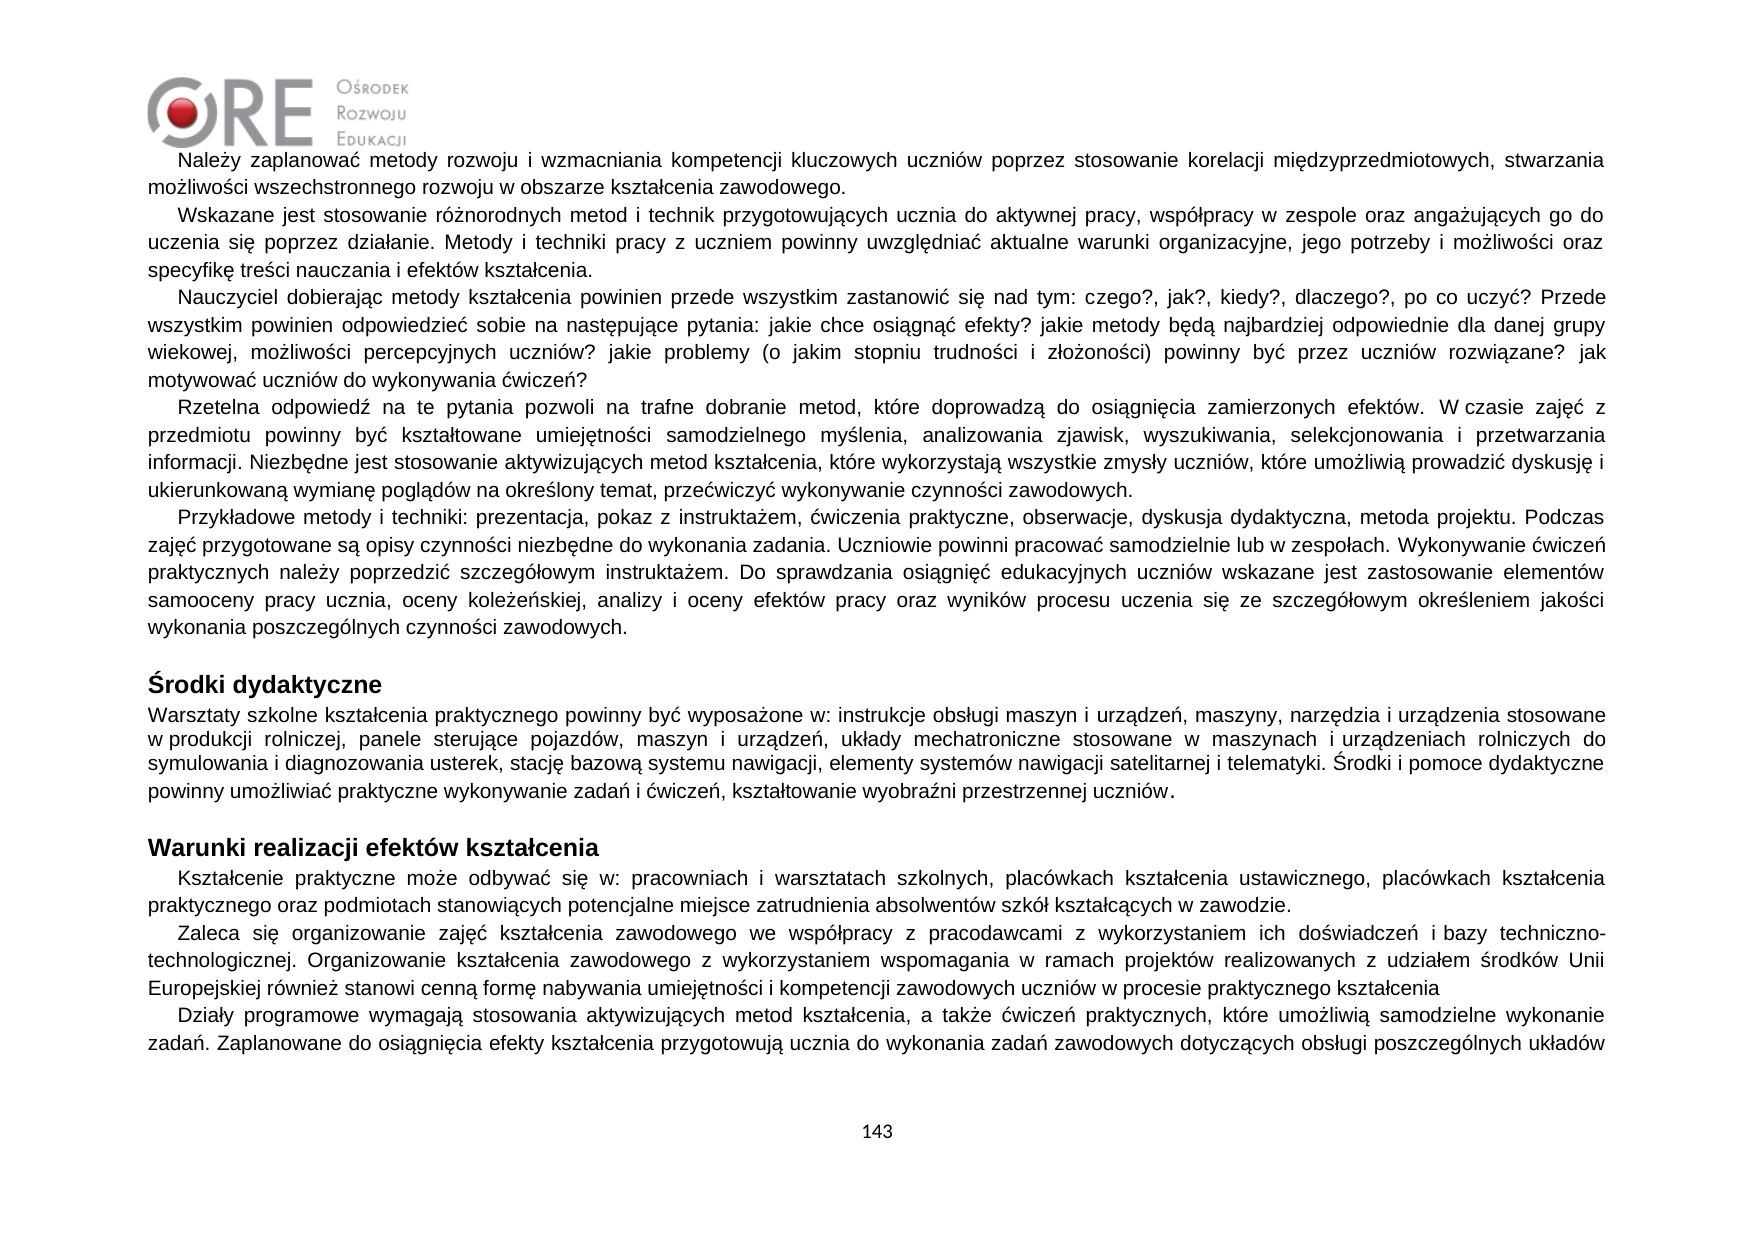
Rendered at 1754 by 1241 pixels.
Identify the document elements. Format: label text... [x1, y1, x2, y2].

list Warsztaty szkolne kształcenia praktycznego powinny być wyposażone w: instrukcje obsługi maszyn i urządzeń, maszyny, narzędzia i urządzenia stosowane w produkcji rolniczej, panele sterujące pojazdów, maszyn i urządzeń, układy mechatroniczne stosowane w maszynach i urządzeniach rolniczych do symulowania i diagnozowania usterek, stację bazową systemu nawigacji, elementy systemów nawigacji satelitarnej i telematyki. Środki i pomoce dydaktyczne powinny umożliwiać praktyczne wykonywanie zadań i ćwiczeń, kształtowanie wyobraźni przestrzennej uczniów. [148, 703, 1606, 804]
text Kształcenie praktyczne może odbywać się w: pracowniach i warsztatach szkolnych, placówkach kształcenia ustawicznego, placówkach kształcenia praktycznego oraz podmiotach stanowiących potencjalne miejsce zatrudnienia absolwentów szkół kształcących w zawodzie. [148, 866, 1606, 917]
text Nauczyciel dobierając metody kształcenia powinien przede wszystkim zastanowić się nad tym: czego?, jak?, kiedy?, dlaczego?, po co uczyć? Przede wszystkim powinien odpowiedzieć sobie na następujące pytania: jakie chce osiągnąć efekty? jakie metody będą najbardziej odpowiednie dla danej grupy wiekowej, możliwości percepcyjnych uczniów? jakie problemy (o jakim stopniu trudności i złożoności) powinny być przez uczniów rozwiązane? jak motywować uczniów do wykonywania ćwiczeń? [148, 285, 1606, 392]
text Zaleca się organizowanie zajęć kształcenia zawodowego we współpracy z pracodawcami z wykorzystaniem ich doświadczeń i bazy techniczno-technologicznej. Organizowanie kształcenia zawodowego z wykorzystaniem wspomagania w ramach projektów realizowanych z udziałem środków Unii Europejskiej również stanowi cenną formę nabywania umiejętności i kompetencji zawodowych uczniów w procesie praktycznego kształcenia [148, 921, 1606, 999]
text Wskazane jest stosowanie różnorodnych metod i technik przygotowujących ucznia do aktywnej pracy, współpracy w zespole oraz angażujących go do uczenia się poprzez działanie. Metody i techniki pracy z uczniem powinny uwzględniać aktualne warunki organizacyjne, jego potrzeby i możliwości oraz specyfikę treści nauczania i efektów kształcenia. [148, 203, 1606, 282]
text Rzetelna odpowiedź na te pytania pozwoli na trafne dobranie metod, które doprowadzą do osiągnięcia zamierzonych efektów. W czasie zajęć z przedmiotu powinny być kształtowane umiejętności samodzielnego myślenia, analizowania zjawisk, wyszukiwania, selekcjonowania i przetwarzania informacji. Niezbędne jest stosowanie aktywizujących metod kształcenia, które wykorzystają wszystkie zmysły uczniów, które umożliwią prowadzić dyskusję i ukierunkowaną wymianę poglądów na określony temat, przećwiczyć wykonywanie czynności zawodowych. [148, 395, 1606, 502]
text Warunki realizacji efektów kształcenia [148, 832, 1606, 861]
text Należy zaplanować metody rozwoju i wzmacniania kompetencji kluczowych uczniów poprzez stosowanie korelacji międzyprzedmiotowych, stwarzania możliwości wszechstronnego rozwoju w obszarze kształcenia zawodowego. [148, 148, 1606, 199]
list Przykładowe metody i techniki: prezentacja, pokaz z instruktażem, ćwiczenia praktyczne, obserwacje, dyskusja dydaktyczna, metoda projektu. Podczas zajęć przygotowane są opisy czynności niezbędne do wykonania zadania. Uczniowie powinni pracować samodzielnie lub w zespołach. Wykonywanie ćwiczeń praktycznych należy poprzedzić szczegółowym instruktażem. Do sprawdzania osiągnięć edukacyjnych uczniów wskazane jest zastosowanie elementów samooceny pracy ucznia, oceny koleżeńskiej, analizy i oceny efektów pracy oraz wyników procesu uczenia się ze szczegółowym określeniem jakości wykonania poszczególnych czynności zawodowych. [148, 505, 1606, 639]
picture [147, 76, 409, 148]
text Środki dydaktyczne [148, 670, 1606, 699]
